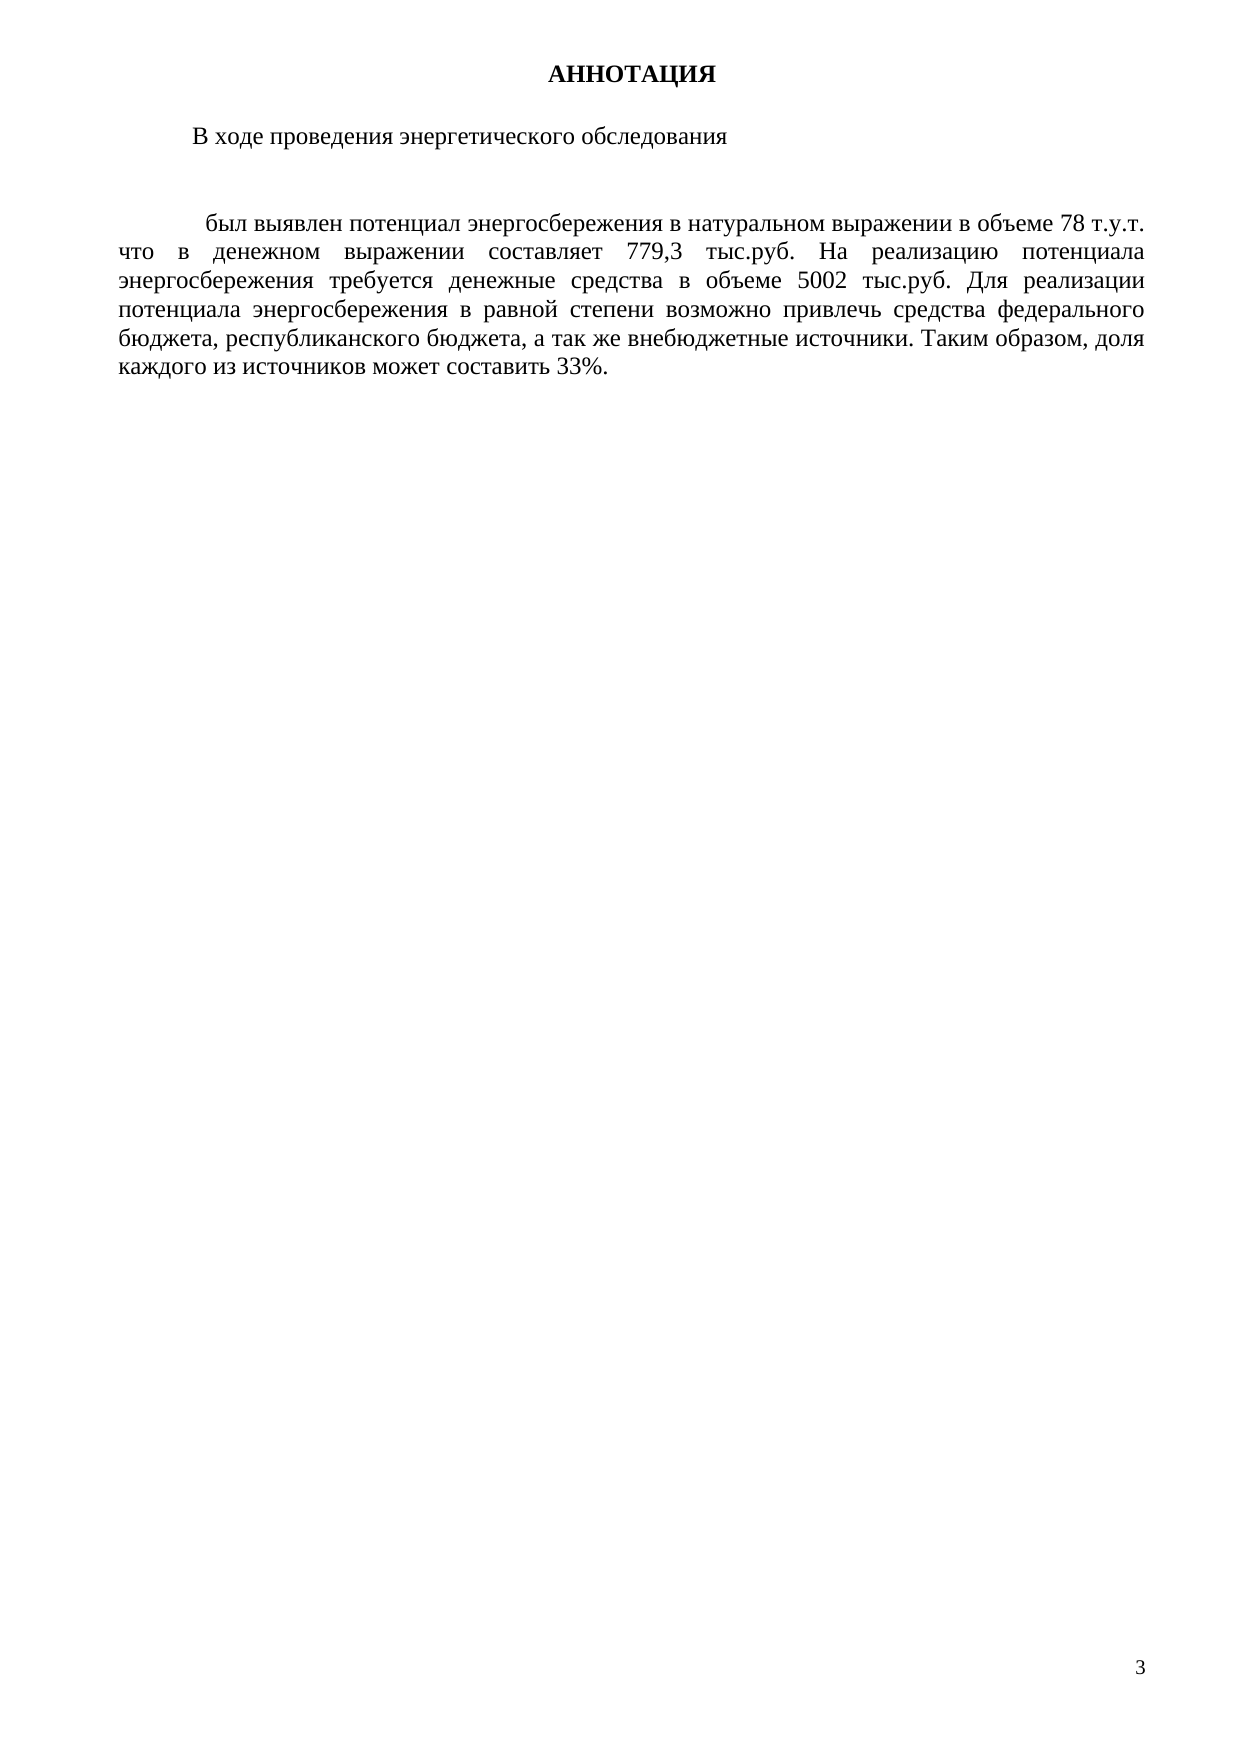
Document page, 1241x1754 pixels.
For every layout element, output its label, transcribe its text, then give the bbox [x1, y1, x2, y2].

text АННОТАЦИЯ [118, 59, 1146, 88]
text был выявлен потенциал энергосбережения в натуральном выражении в объеме 78 т.у.т. что в денежном выражении составляет 779,3 тыс.руб. На реализацию потенциала энергосбережения требуется денежные средства в объеме 5002 тыс.руб. Для реализации потенциала энергосбережения в равной степени возможно привлечь средства федерального бюджета, республиканского бюджета, а так же внебюджетные источники. Таким образом, доля каждого из источников может составить 33%. [118, 208, 1146, 380]
text В ходе проведения энергетического обследования [118, 121, 1146, 150]
